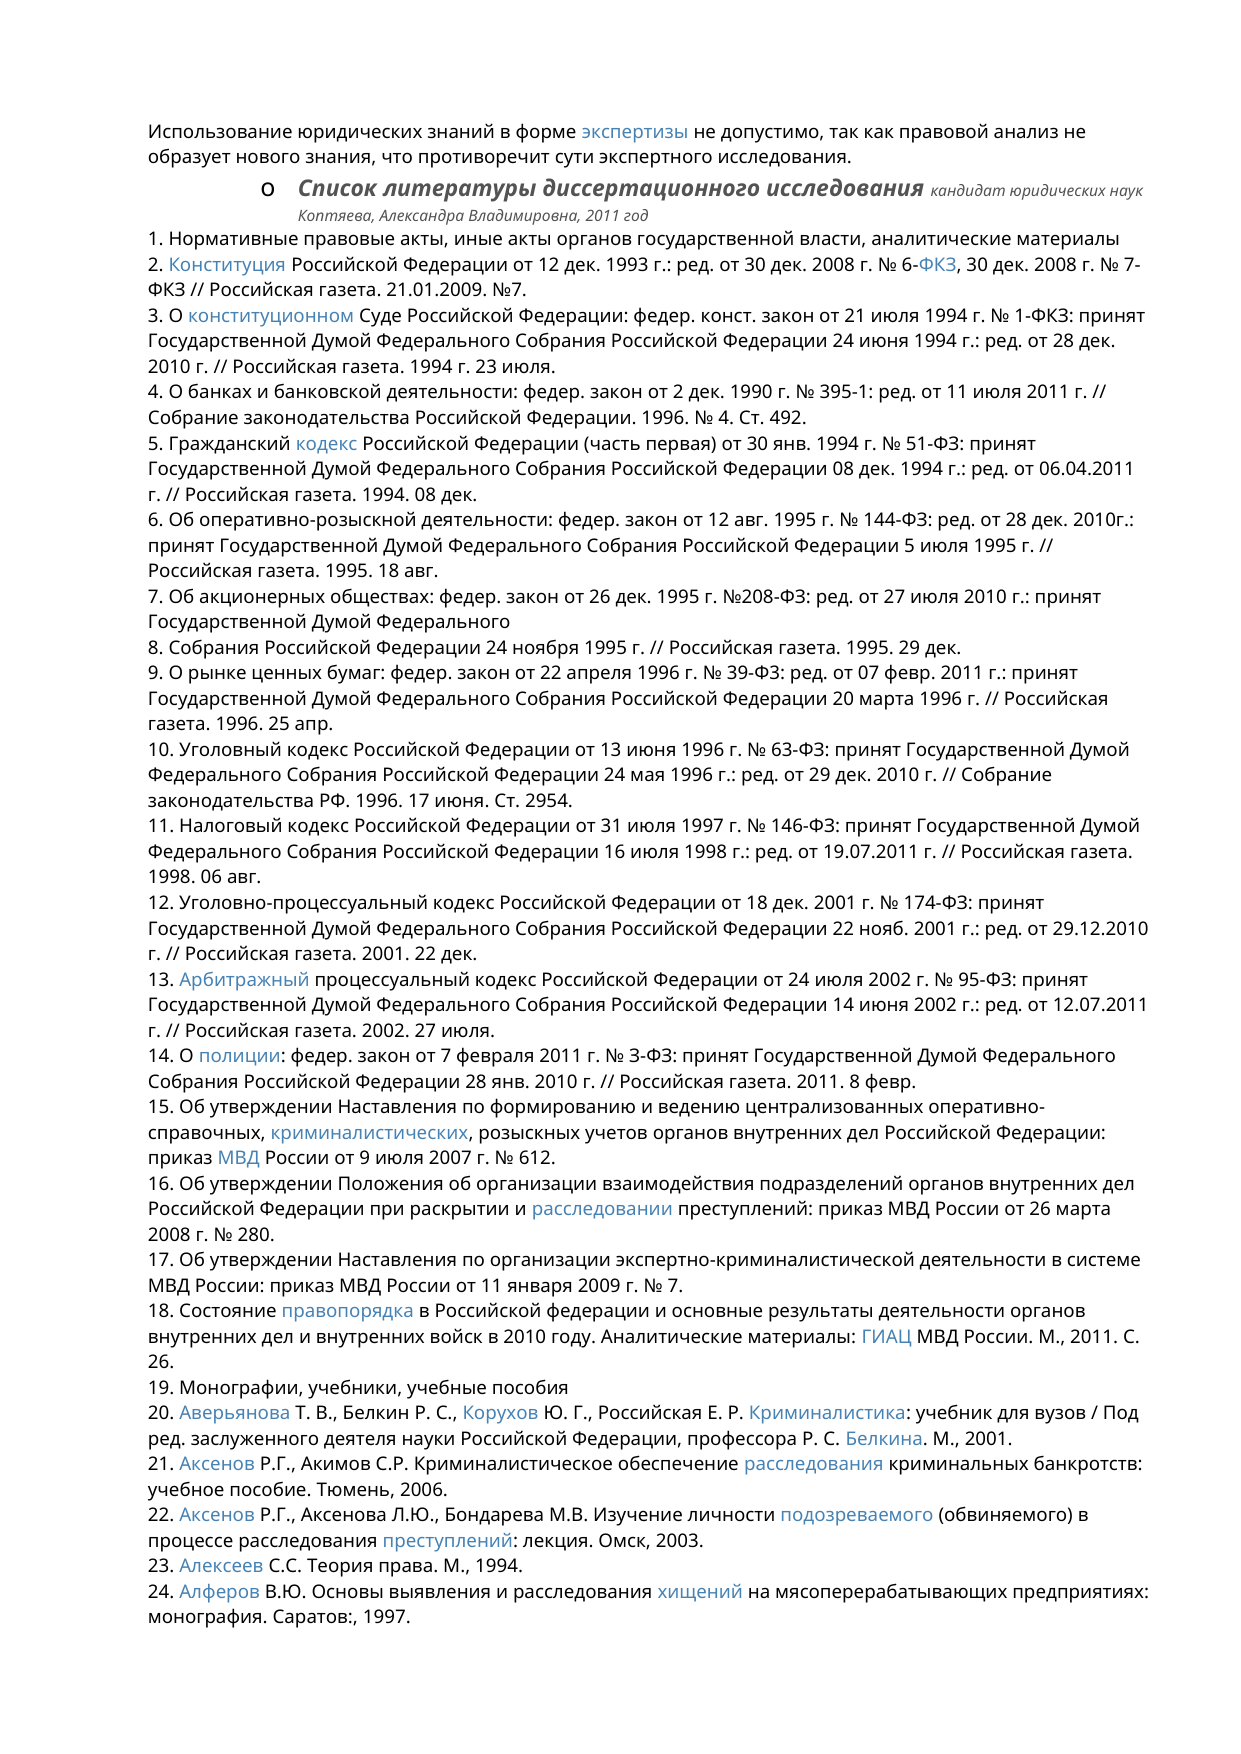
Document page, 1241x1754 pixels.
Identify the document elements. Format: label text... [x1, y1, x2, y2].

subtitle Список литературы диссертационного исследования кандидат юридических наук Коптяева, Александра Владимировна, 2011 год [260, 169, 1152, 226]
